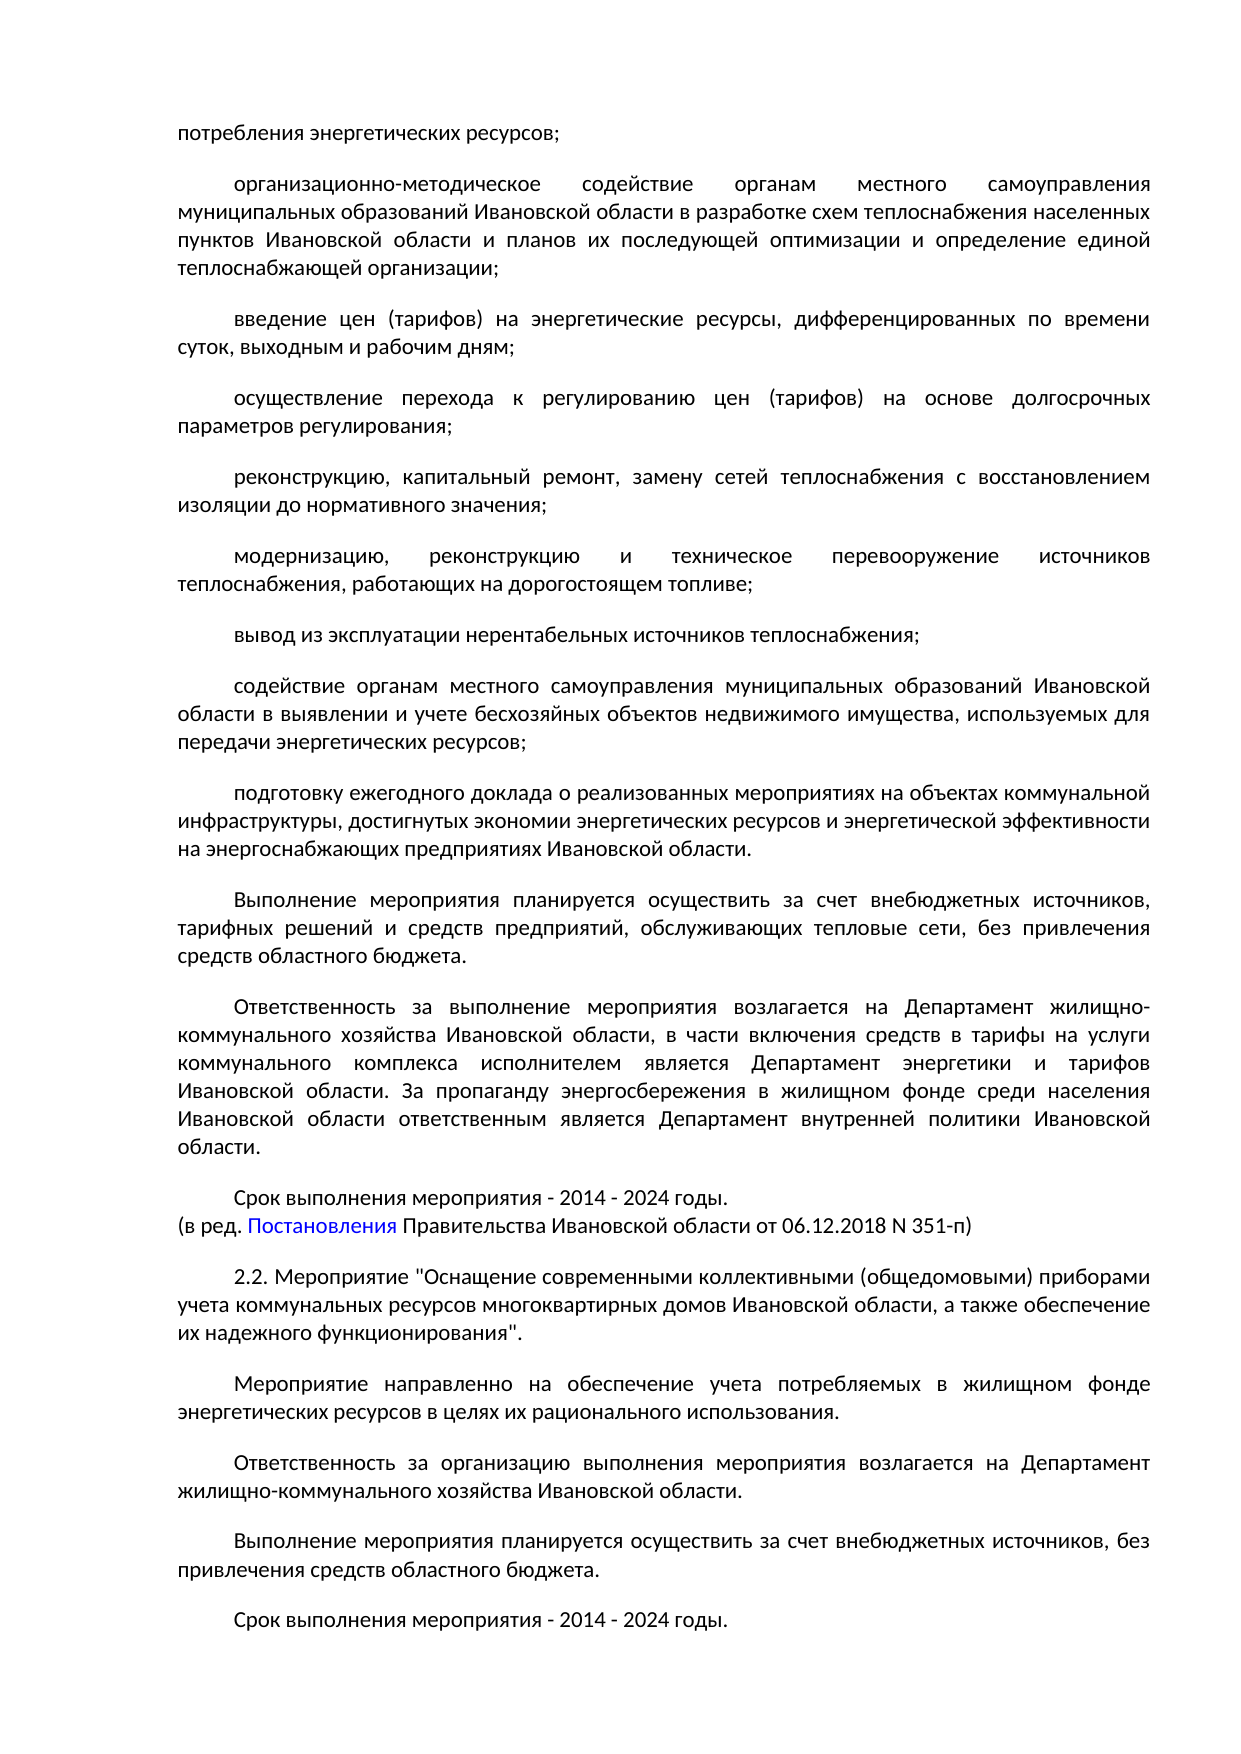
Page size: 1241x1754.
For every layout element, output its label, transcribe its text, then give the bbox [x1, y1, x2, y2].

text осуществление перехода к регулированию цен (тарифов) на основе долгосрочных параметров регулирования; [177, 383, 1152, 439]
text организационно-методическое содействие органам местного самоуправления муниципальных образований Ивановской области в разработке схем теплоснабжения населенных пунктов Ивановской области и планов их последующей оптимизации и определение единой теплоснабжающей организации; [177, 169, 1152, 281]
text введение цен (тарифов) на энергетические ресурсы, дифференцированных по времени суток, выходным и рабочим дням; [177, 304, 1152, 360]
text Срок выполнения мероприятия - 2014 - 2024 годы. [177, 1606, 1152, 1634]
text Срок выполнения мероприятия - 2014 - 2024 годы. [177, 1183, 1152, 1211]
text Выполнение мероприятия планируется осуществить за счет внебюджетных источников, тарифных решений и средств предприятий, обслуживающих тепловые сети, без привлечения средств областного бюджета. [177, 885, 1152, 969]
text 2.2. Мероприятие "Оснащение современными коллективными (общедомовыми) приборами учета коммунальных ресурсов многоквартирных домов Ивановской области, а также обеспечение их надежного функционирования". [177, 1262, 1152, 1346]
text подготовку ежегодного доклада о реализованных мероприятиях на объектах коммунальной инфраструктуры, достигнутых экономии энергетических ресурсов и энергетической эффективности на энергоснабжающих предприятиях Ивановской области. [177, 778, 1152, 862]
text вывод из эксплуатации нерентабельных источников теплоснабжения; [177, 620, 1152, 648]
text Мероприятие направленно на обеспечение учета потребляемых в жилищном фонде энергетических ресурсов в целях их рационального использования. [177, 1369, 1152, 1425]
text модернизацию, реконструкцию и техническое перевооружение источников теплоснабжения, работающих на дорогостоящем топливе; [177, 541, 1152, 597]
text Ответственность за выполнение мероприятия возлагается на Департамент жилищно-коммунального хозяйства Ивановской области, в части включения средств в тарифы на услуги коммунального комплекса исполнителем является Департамент энергетики и тарифов Ивановской области. За пропаганду энергосбережения в жилищном фонде среди населения Ивановской области ответственным является Департамент внутренней политики Ивановской области. [177, 992, 1152, 1160]
text содействие органам местного самоуправления муниципальных образований Ивановской области в выявлении и учете бесхозяйных объектов недвижимого имущества, используемых для передачи энергетических ресурсов; [177, 671, 1152, 755]
text Выполнение мероприятия планируется осуществить за счет внебюджетных источников, без привлечения средств областного бюджета. [177, 1527, 1152, 1583]
text Ответственность за организацию выполнения мероприятия возлагается на Департамент жилищно-коммунального хозяйства Ивановской области. [177, 1448, 1152, 1504]
text (в ред. Постановления Правительства Ивановской области от 06.12.2018 N 351-п) [177, 1211, 1152, 1239]
text реконструкцию, капитальный ремонт, замену сетей теплоснабжения с восстановлением изоляции до нормативного значения; [177, 462, 1152, 518]
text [177, 118, 1152, 146]
